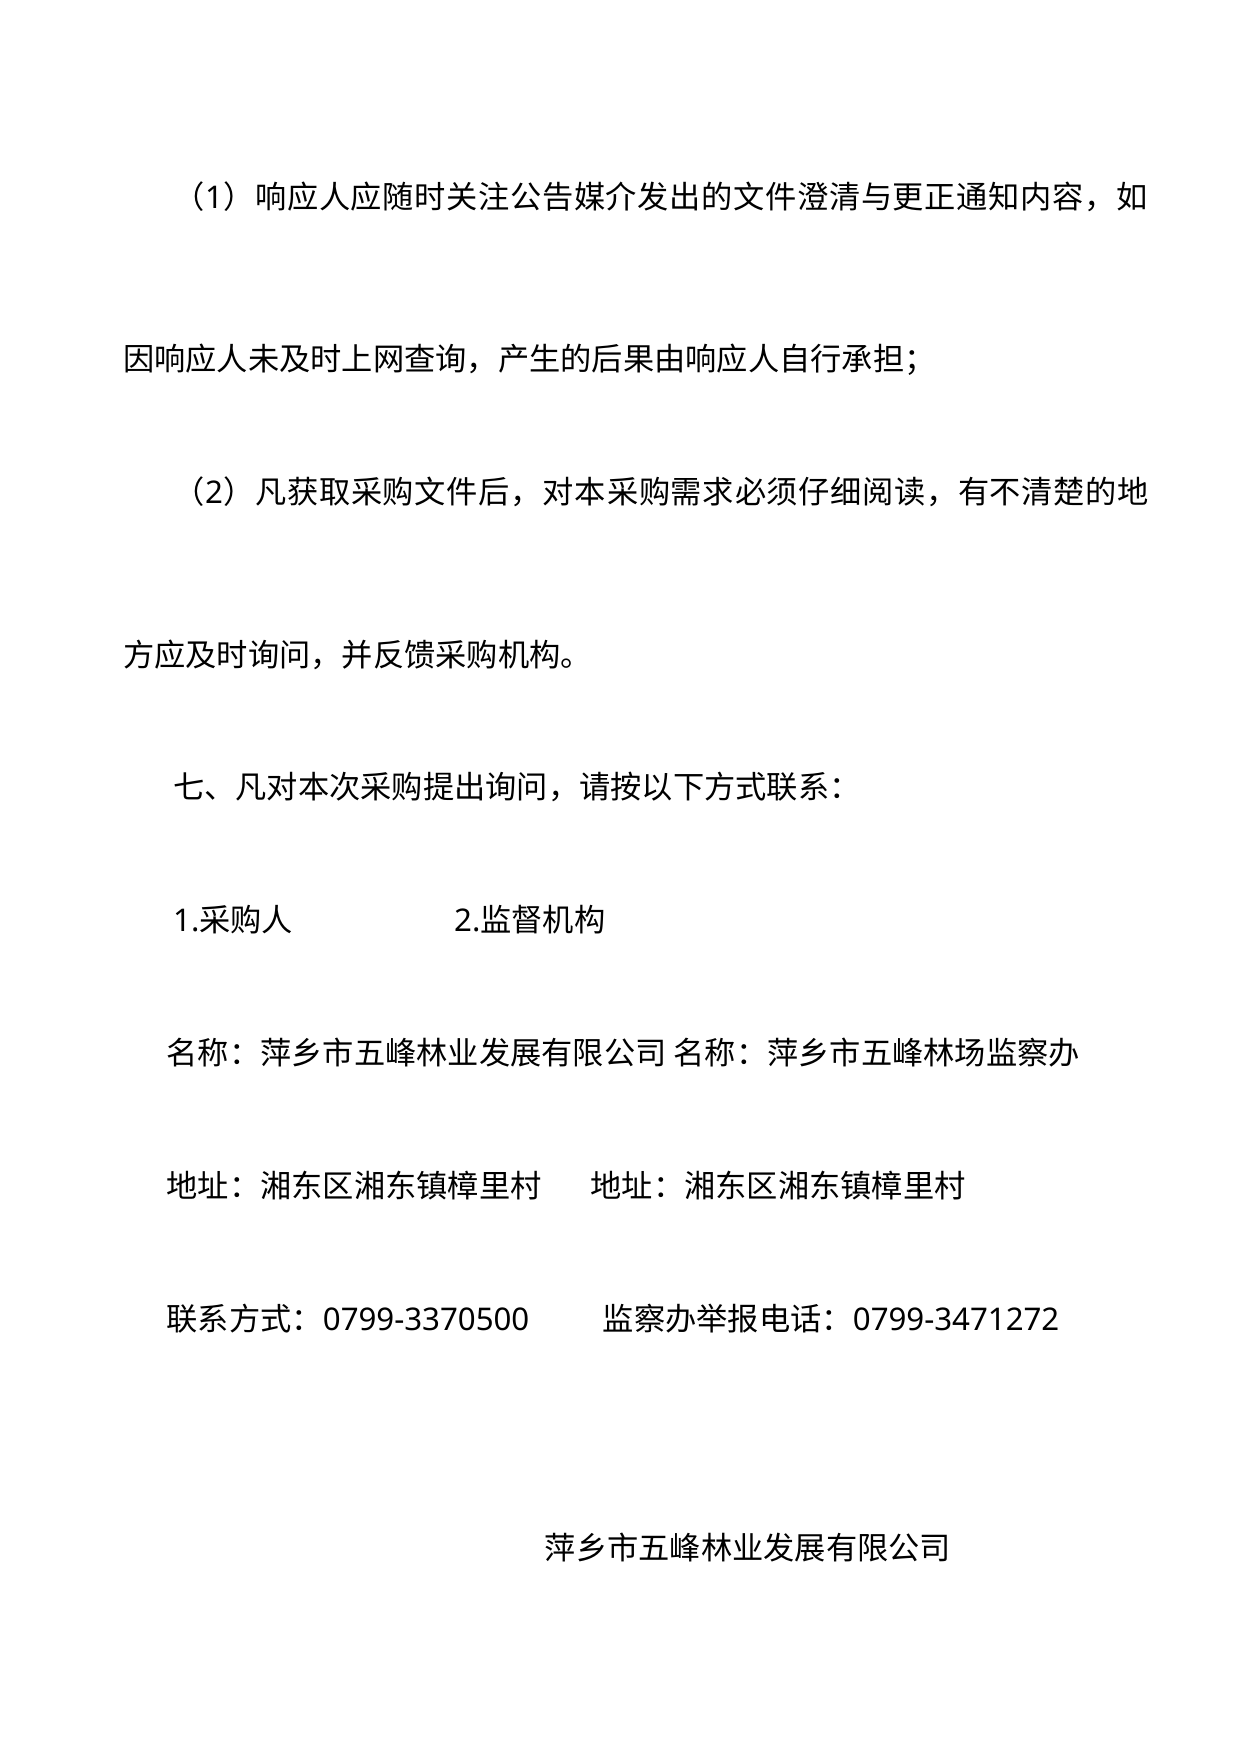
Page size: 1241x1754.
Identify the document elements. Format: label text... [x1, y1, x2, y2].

text 名称：萍乡市五峰林业发展有限公司 名称：萍乡市五峰林场监察办 [166, 1018, 1150, 1083]
subtitle （1）响应人应随时关注公告媒介发出的文件澄清与更正通知内容，如因响应人未及时上网查询，产生的后果由响应人自行承担； [123, 162, 1150, 389]
text 萍乡市五峰林业发展有限公司 [166, 1514, 1150, 1579]
text 1.采购人 2.监督机构 [123, 885, 1150, 950]
text 联系方式：0799-3370500 监察办举报电话：0799-3471272 [166, 1284, 1150, 1349]
subtitle 七、凡对本次采购提出询问，请按以下方式联系： [123, 753, 1150, 818]
subtitle （2）凡获取采购文件后，对本采购需求必须仔细阅读，有不清楚的地方应及时询问，并反馈采购机构。 [123, 457, 1150, 685]
text 地址：湘东区湘东镇樟里村 地址：湘东区湘东镇樟里村 [166, 1151, 1150, 1216]
